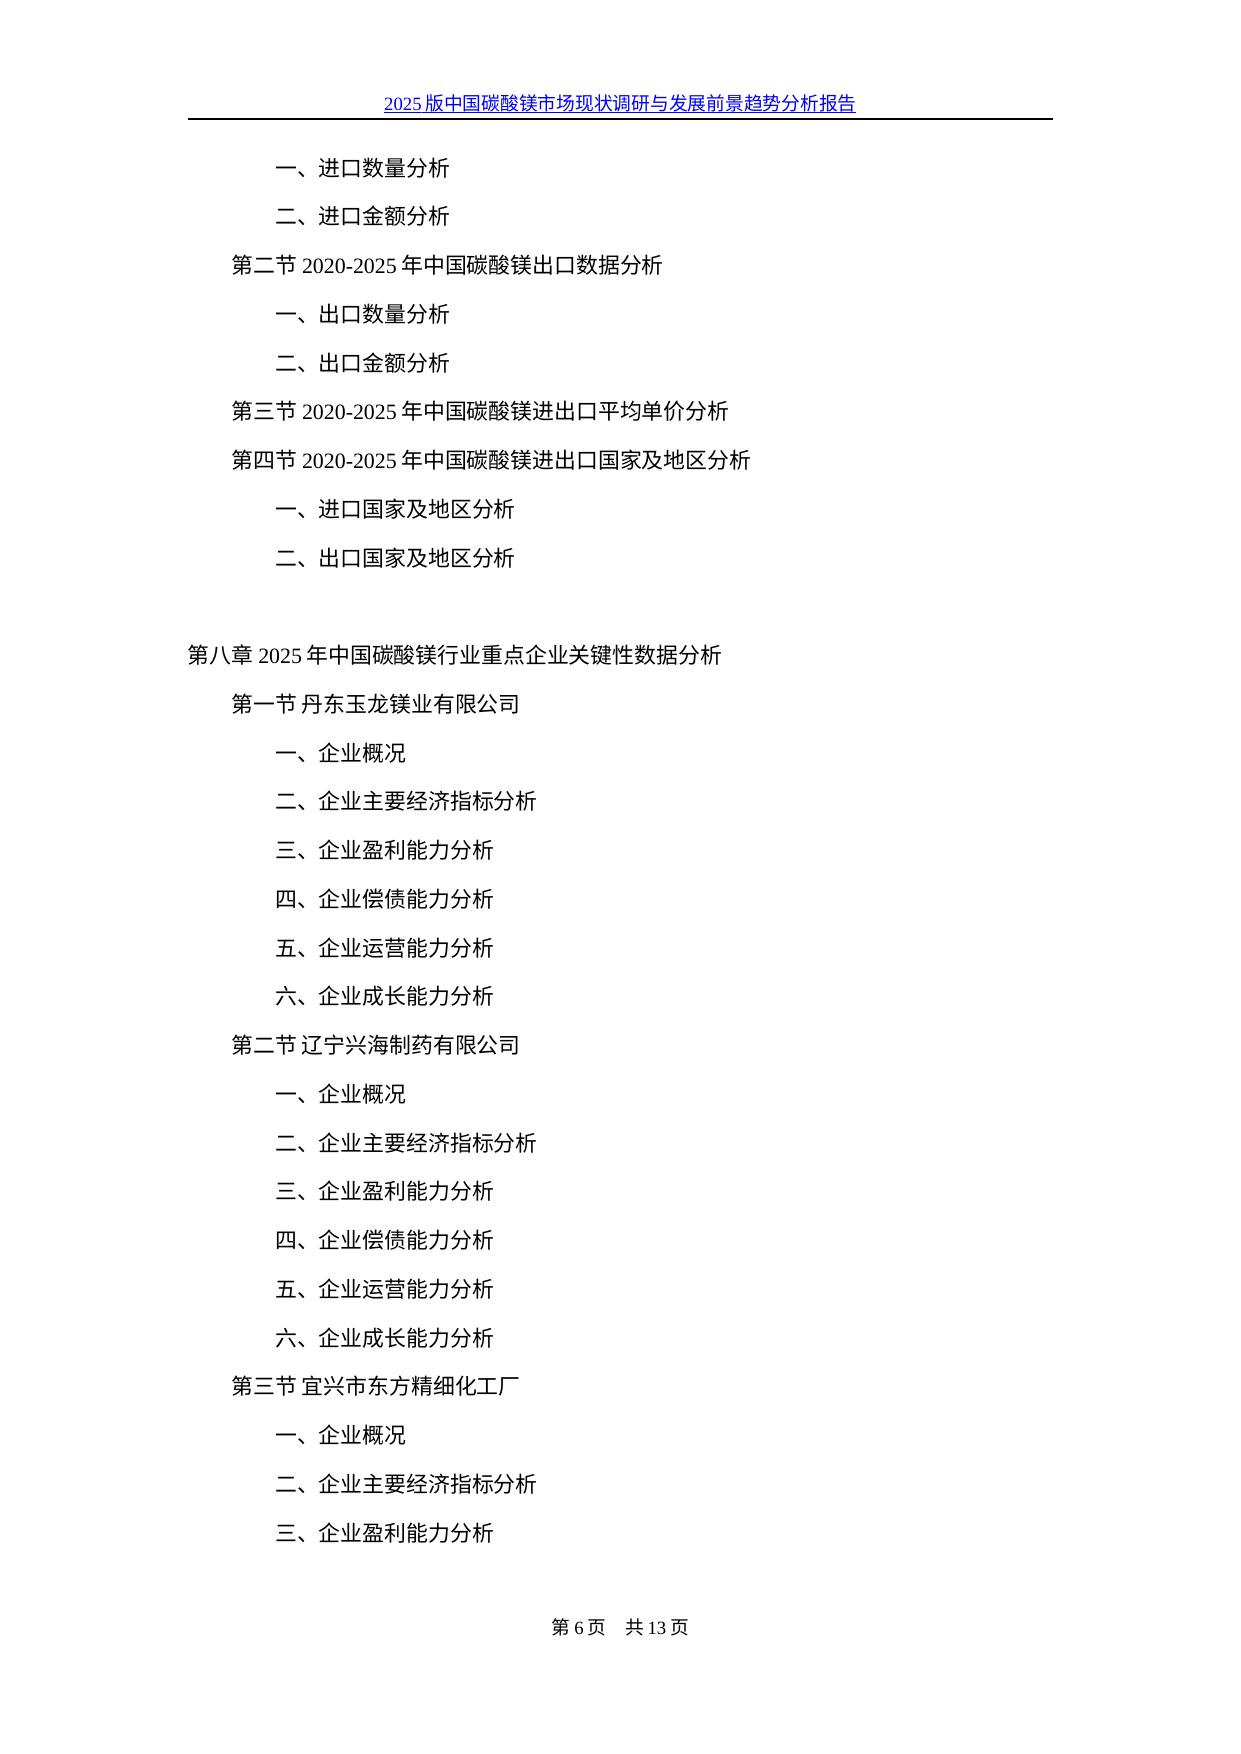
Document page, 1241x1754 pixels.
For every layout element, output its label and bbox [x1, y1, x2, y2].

text [187, 150, 1053, 1548]
